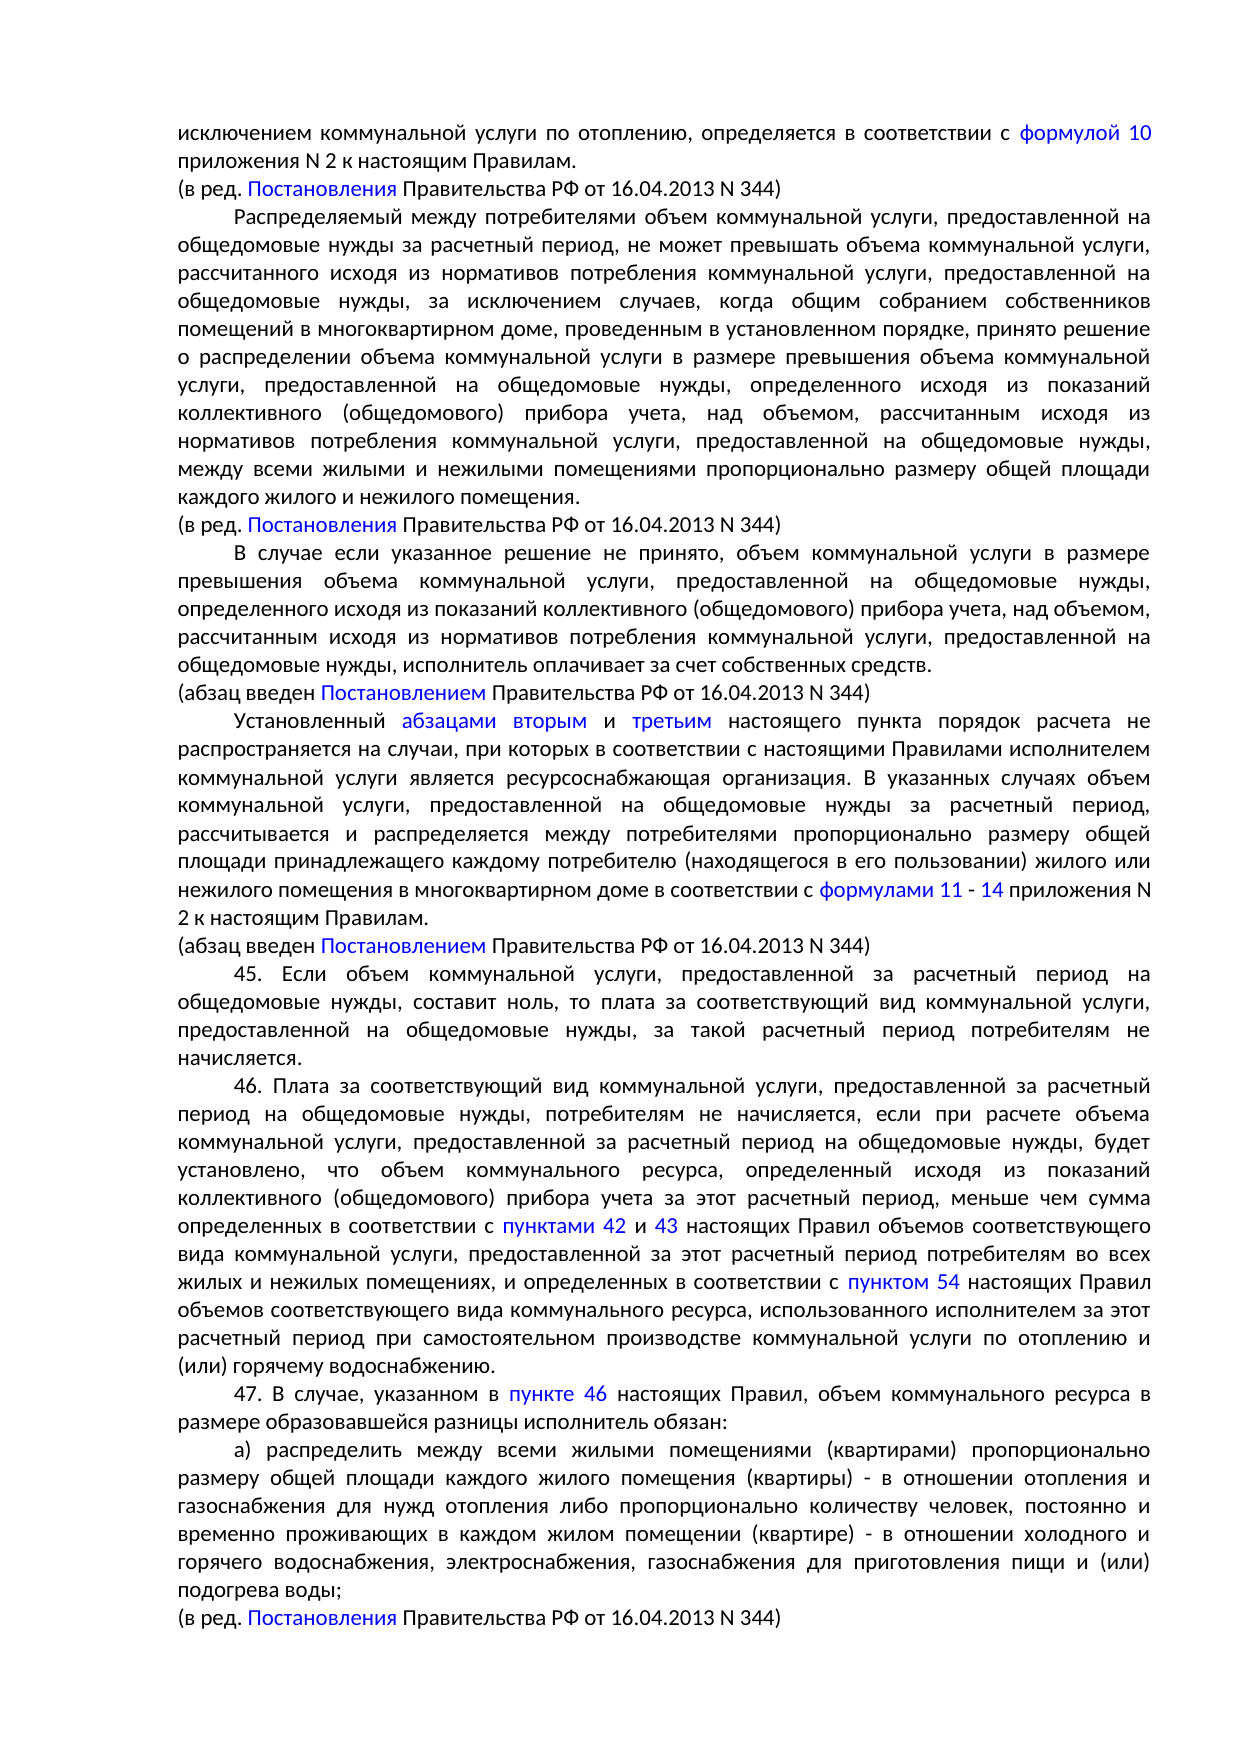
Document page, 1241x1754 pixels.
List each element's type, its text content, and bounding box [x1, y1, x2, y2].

text Распределяемый между потребителями объем коммунальной услуги, предоставленной на общедомовые нужды за расчетный период, не может превышать объема коммунальной услуги, рассчитанного исходя из нормативов потребления коммунальной услуги, предоставленной на общедомовые нужды, за исключением случаев, когда общим собранием собственников помещений в многоквартирном доме, проведенным в установленном порядке, принято решение о распределении объема коммунальной услуги в размере превышения объема коммунальной услуги, предоставленной на общедомовые нужды, определенного исходя из показаний коллективного (общедомового) прибора учета, над объемом, рассчитанным исходя из нормативов потребления коммунальной услуги, предоставленной на общедомовые нужды, между всеми жилыми и нежилыми помещениями пропорционально размеру общей площади каждого жилого и нежилого помещения. [177, 202, 1152, 510]
text а) распределить между всеми жилыми помещениями (квартирами) пропорционально размеру общей площади каждого жилого помещения (квартиры) - в отношении отопления и газоснабжения для нужд отопления либо пропорционально количеству человек, постоянно и временно проживающих в каждом жилом помещении (квартире) - в отношении холодного и горячего водоснабжения, электроснабжения, газоснабжения для приготовления пищи и (или) подогрева воды; [177, 1435, 1152, 1603]
text 45. Если объем коммунальной услуги, предоставленной за расчетный период на общедомовые нужды, составит ноль, то плата за соответствующий вид коммунальной услуги, предоставленной на общедомовые нужды, за такой расчетный период потребителям не начисляется. [177, 959, 1152, 1071]
text (в ред. Постановления Правительства РФ от 16.04.2013 N 344) [177, 174, 1152, 202]
text В случае если указанное решение не принято, объем коммунальной услуги в размере превышения объема коммунальной услуги, предоставленной на общедомовые нужды, определенного исходя из показаний коллективного (общедомового) прибора учета, над объемом, рассчитанным исходя из нормативов потребления коммунальной услуги, предоставленной на общедомовые нужды, исполнитель оплачивает за счет собственных средств. [177, 538, 1152, 678]
text (абзац введен Постановлением Правительства РФ от 16.04.2013 N 344) [177, 678, 1152, 707]
text (в ред. Постановления Правительства РФ от 16.04.2013 N 344) [177, 510, 1152, 538]
text Установленный абзацами вторым и третьим настоящего пункта порядок расчета не распространяется на случаи, при которых в соответствии с настоящими Правилами исполнителем коммунальной услуги является ресурсоснабжающая организация. В указанных случаях объем коммунальной услуги, предоставленной на общедомовые нужды за расчетный период, рассчитывается и распределяется между потребителями пропорционально размеру общей площади принадлежащего каждому потребителю (находящегося в его пользовании) жилого или нежилого помещения в многоквартирном доме в соответствии с формулами 11 - 14 приложения N 2 к настоящим Правилам. [177, 707, 1152, 931]
text (в ред. Постановления Правительства РФ от 16.04.2013 N 344) [177, 1603, 1152, 1631]
text 47. В случае, указанном в пункте 46 настоящих Правил, объем коммунального ресурса в размере образовавшейся разницы исполнитель обязан: [177, 1379, 1152, 1435]
text 46. Плата за соответствующий вид коммунальной услуги, предоставленной за расчетный период на общедомовые нужды, потребителям не начисляется, если при расчете объема коммунальной услуги, предоставленной за расчетный период на общедомовые нужды, будет установлено, что объем коммунального ресурса, определенный исходя из показаний коллективного (общедомового) прибора учета за этот расчетный период, меньше чем сумма определенных в соответствии с пунктами 42 и 43 настоящих Правил объемов соответствующего вида коммунальной услуги, предоставленной за этот расчетный период потребителям во всех жилых и нежилых помещениях, и определенных в соответствии с пунктом 54 настоящих Правил объемов соответствующего вида коммунального ресурса, использованного исполнителем за этот расчетный период при самостоятельном производстве коммунальной услуги по отоплению и (или) горячему водоснабжению. [177, 1071, 1152, 1379]
text (абзац введен Постановлением Правительства РФ от 16.04.2013 N 344) [177, 931, 1152, 959]
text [177, 118, 1152, 174]
